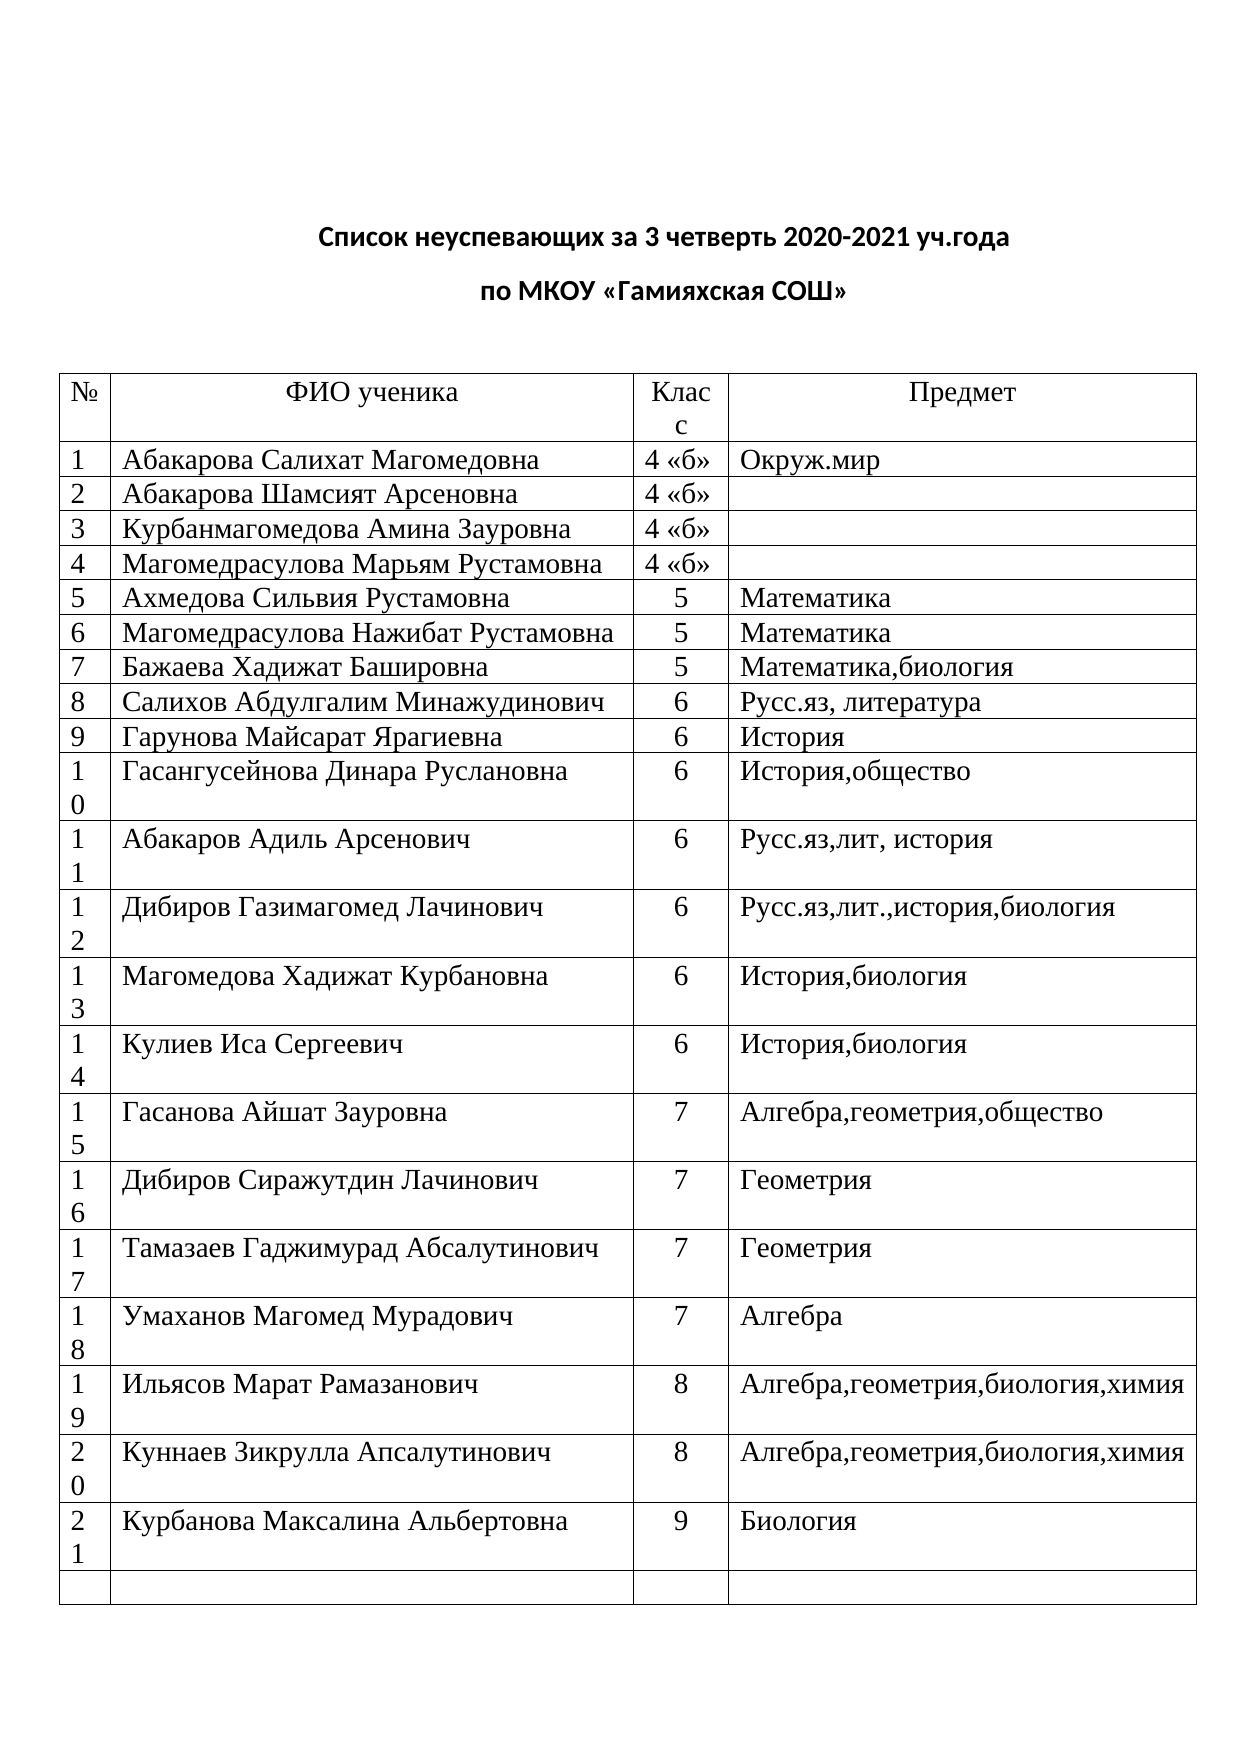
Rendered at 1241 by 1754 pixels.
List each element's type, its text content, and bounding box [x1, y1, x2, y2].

table_cell 4 [60, 546, 110, 579]
table_cell 9 [634, 1503, 728, 1570]
table_cell Тамазаев Гаджимурад Абсалутинович [111, 1230, 633, 1297]
table_cell Геометрия [729, 1230, 1196, 1297]
text Список неуспевающих за 3 четверть 2020-2021 уч.года [177, 218, 1152, 254]
table_cell 7 [634, 1298, 728, 1365]
table_cell [729, 477, 1196, 510]
table_cell Геометрия [729, 1162, 1196, 1229]
table_cell 12 [60, 890, 110, 957]
table_cell Математика [729, 580, 1196, 614]
table_cell 5 [634, 650, 728, 683]
table_cell 11 [60, 821, 110, 888]
table_cell Магомедова Хадижат Курбановна [111, 958, 633, 1025]
table_cell 15 [60, 1094, 110, 1161]
table_cell 13 [60, 958, 110, 1025]
table_cell 4 «б» [634, 442, 728, 476]
table_cell 7 [60, 650, 110, 683]
table_cell 5 [60, 580, 110, 614]
table_cell 6 [634, 1026, 728, 1093]
table_header Предмет [729, 374, 1196, 441]
table_cell 21 [60, 1503, 110, 1570]
table_cell История,общество [729, 753, 1196, 820]
table_cell Математика,биология [729, 650, 1196, 683]
table_cell Алгебра,геометрия,общество [729, 1094, 1196, 1161]
table_cell 5 [634, 580, 728, 614]
table_cell Абакаров Адиль Арсенович [111, 821, 633, 888]
table_cell Биология [729, 1503, 1196, 1570]
table_cell Магомедрасулова Марьям Рустамовна [111, 546, 633, 579]
table_cell Курбанова Максалина Альбертовна [111, 1503, 633, 1570]
table_cell 8 [634, 1366, 728, 1433]
table_cell 18 [60, 1298, 110, 1365]
table_cell 1 [60, 442, 110, 476]
table_cell История,биология [729, 1026, 1196, 1093]
table_cell История,биология [729, 958, 1196, 1025]
table_cell 7 [634, 1230, 728, 1297]
table_cell 6 [60, 615, 110, 648]
text по МКОУ «Гамияхская СОШ» [177, 272, 1152, 308]
table_cell Курбанмагомедова Амина Зауровна [111, 511, 633, 545]
table_cell 4 «б» [634, 546, 728, 579]
table_cell Математика [729, 615, 1196, 648]
table_cell [634, 1571, 728, 1604]
table_cell Русс.яз,лит.,история,биология [729, 890, 1196, 957]
table_cell 9 [60, 719, 110, 752]
table_cell Алгебра,геометрия,биология,химия [729, 1366, 1196, 1433]
table_cell Алгебра [729, 1298, 1196, 1365]
table_cell Салихов Абдулгалим Минажудинович [111, 684, 633, 718]
table_cell 6 [634, 890, 728, 957]
table_cell 10 [60, 753, 110, 820]
table_cell Ахмедова Сильвия Рустамовна [111, 580, 633, 614]
table_cell Алгебра,геометрия,биология,химия [729, 1435, 1196, 1502]
table_cell 20 [60, 1435, 110, 1502]
table_cell 8 [634, 1435, 728, 1502]
table_cell 5 [634, 615, 728, 648]
table_cell Абакарова Салихат Магомедовна [111, 442, 633, 476]
table_cell Гасангусейнова Динара Руслановна [111, 753, 633, 820]
table_cell [729, 511, 1196, 545]
table_cell Магомедрасулова Нажибат Рустамовна [111, 615, 633, 648]
table_cell 7 [634, 1094, 728, 1161]
table_cell 8 [60, 684, 110, 718]
table_cell [111, 1571, 633, 1604]
table_cell 6 [634, 958, 728, 1025]
table_cell Куннаев Зикрулла Апсалутинович [111, 1435, 633, 1502]
table_header ФИО ученика [111, 374, 633, 441]
table_cell 3 [60, 511, 110, 545]
table_cell 6 [634, 821, 728, 888]
table_header Класс [634, 374, 728, 441]
table_cell 16 [60, 1162, 110, 1229]
table_cell 19 [60, 1366, 110, 1433]
table_cell 4 «б» [634, 477, 728, 510]
table_cell 7 [634, 1162, 728, 1229]
table_cell Русс.яз,лит, история [729, 821, 1196, 888]
table_cell Русс.яз, литература [729, 684, 1196, 718]
table_header № [60, 374, 110, 441]
table_cell 2 [60, 477, 110, 510]
table_cell 14 [60, 1026, 110, 1093]
table_cell Кулиев Иса Сергеевич [111, 1026, 633, 1093]
table_cell Дибиров Сиражутдин Лачинович [111, 1162, 633, 1229]
table_cell 17 [60, 1230, 110, 1297]
table_cell История [729, 719, 1196, 752]
table_cell Умаханов Магомед Мурадович [111, 1298, 633, 1365]
table_cell Бажаева Хадижат Башировна [111, 650, 633, 683]
table_cell Окруж.мир [729, 442, 1196, 476]
table_cell 6 [634, 753, 728, 820]
table_cell Дибиров Газимагомед Лачинович [111, 890, 633, 957]
table_cell Гарунова Майсарат Ярагиевна [111, 719, 633, 752]
table_cell 6 [634, 684, 728, 718]
table_cell 4 «б» [634, 511, 728, 545]
table_cell [60, 1571, 110, 1604]
table_cell 6 [634, 719, 728, 752]
table_cell [729, 1571, 1196, 1604]
table_cell Гасанова Айшат Зауровна [111, 1094, 633, 1161]
table_cell Абакарова Шамсият Арсеновна [111, 477, 633, 510]
table_cell Ильясов Марат Рамазанович [111, 1366, 633, 1433]
table_cell [729, 546, 1196, 579]
